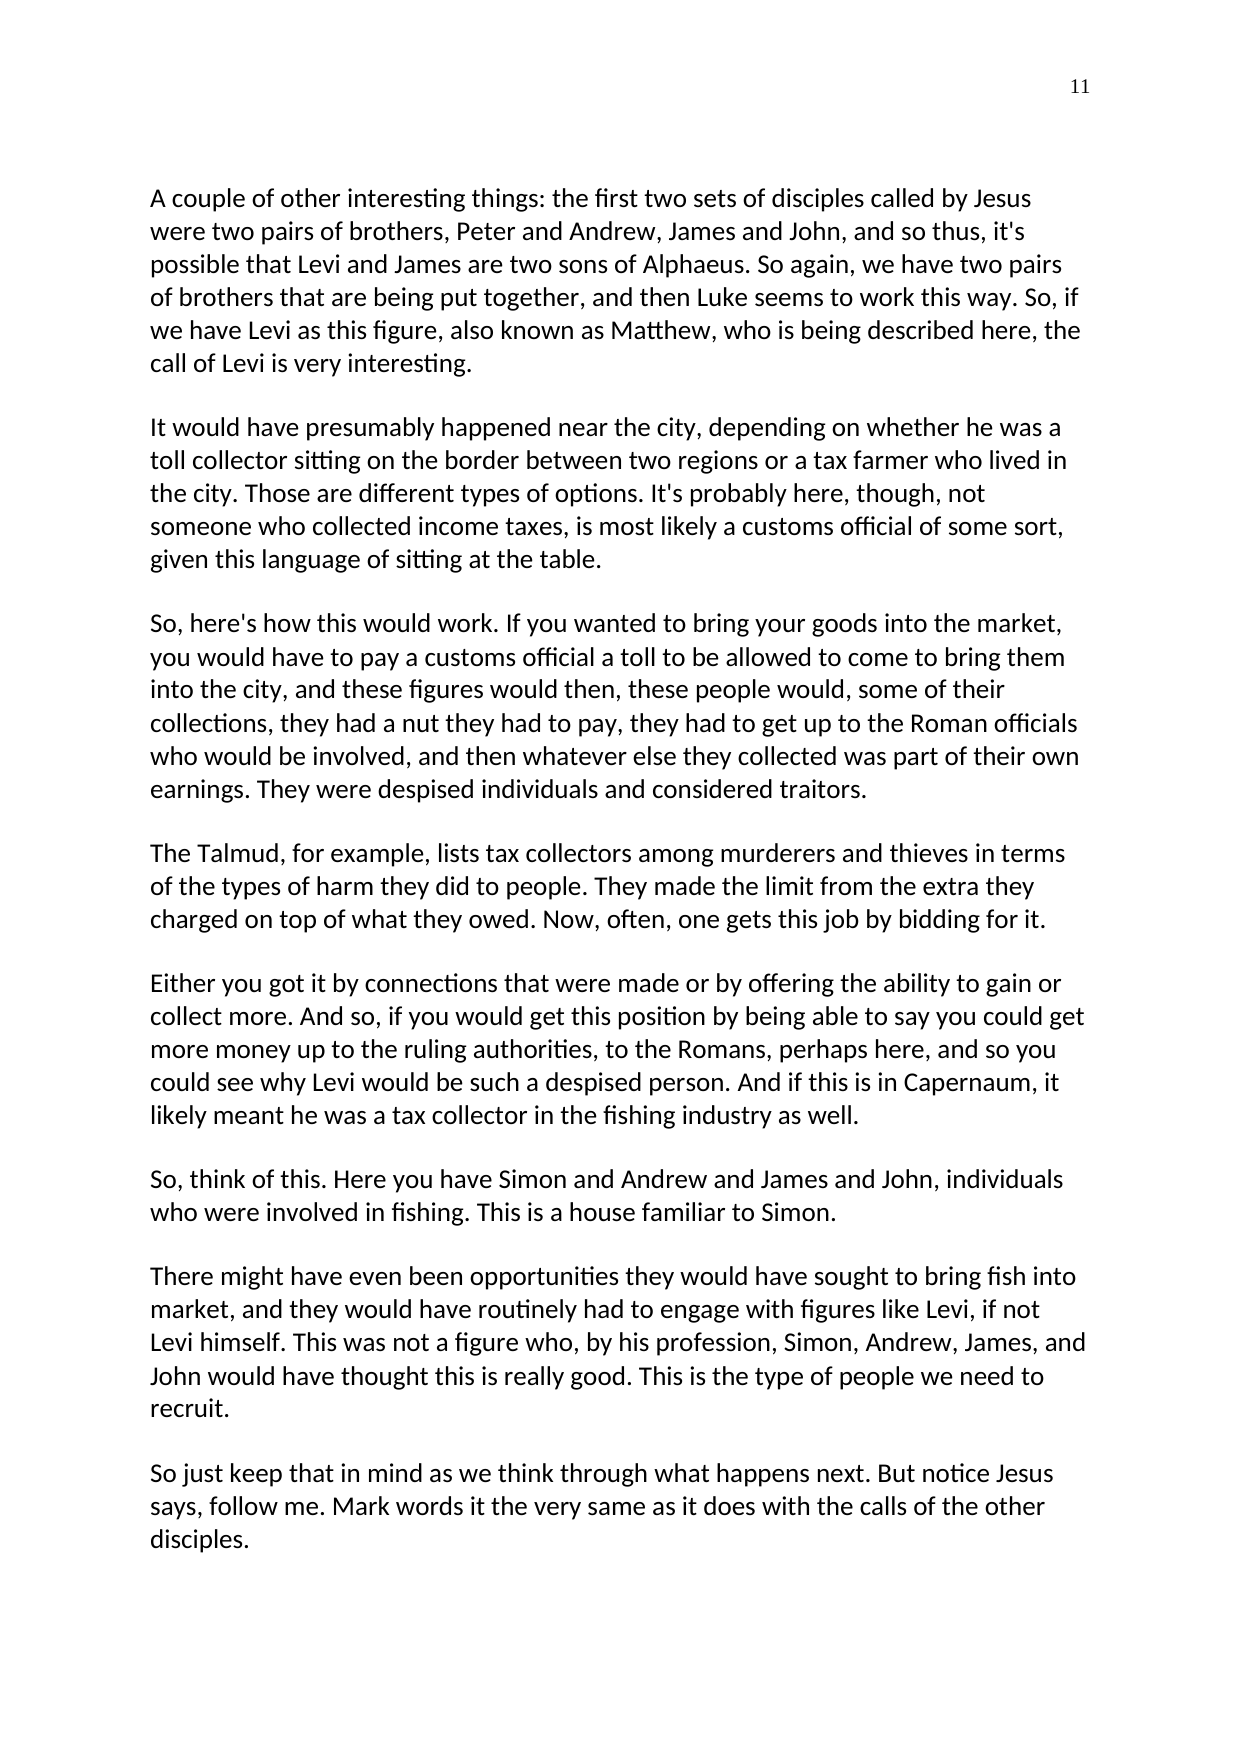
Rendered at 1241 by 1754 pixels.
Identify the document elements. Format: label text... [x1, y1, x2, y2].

text So, think of this. Here you have Simon and Andrew and James and John, individuals who were involved in fishing. This is a house familiar to Simon. [150, 1162, 1090, 1228]
text So, here's how this would work. If you wanted to bring your goods into the market, you would have to pay a customs official a toll to be allowed to come to bring them into the city, and these figures would then, these people would, some of their collections, they had a nut they had to pay, they had to get up to the Roman officials who would be involved, and then whatever else they collected was part of their own earnings. They were despised individuals and considered traitors. [150, 607, 1090, 805]
text So just keep that in mind as we think through what happens next. But notice Jesus says, follow me. Mark words it the very same as it does with the calls of the other disciples. [150, 1456, 1090, 1555]
text The Talmud, for example, lists tax collectors among murderers and thieves in terms of the types of harm they did to people. They made the limit from the extra they charged on top of what they owed. Now, often, one gets this job by bidding for it. [150, 836, 1090, 935]
text Either you got it by connections that were made or by offering the ability to gain or collect more. And so, if you would get this position by being able to say you could get more money up to the ruling authorities, to the Romans, perhaps here, and so you could see why Levi would be such a despised person. And if this is in Capernaum, it likely meant he was a tax collector in the fishing industry as well. [150, 966, 1090, 1131]
text A couple of other interesting things: the first two sets of disciples called by Jesus were two pairs of brothers, Peter and Andrew, James and John, and so thus, it's possible that Levi and James are two sons of Alphaeus. So again, we have two pairs of brothers that are being put together, and then Luke seems to work this way. So, if we have Levi as this figure, also known as Matthew, who is being described here, the call of Levi is very interesting. [150, 181, 1090, 379]
text There might have even been opportunities they would have sought to bring fish into market, and they would have routinely had to engage with figures like Levi, if not Levi himself. This was not a figure who, by his profession, Simon, Andrew, James, and John would have thought this is really good. This is the type of people we need to recruit. [150, 1259, 1090, 1425]
text It would have presumably happened near the city, depending on whether he was a toll collector sitting on the border between two regions or a tax farmer who lived in the city. Those are different types of options. It's probably here, though, not someone who collected income taxes, is most likely a customs official of some sort, given this language of sitting at the table. [150, 410, 1090, 576]
